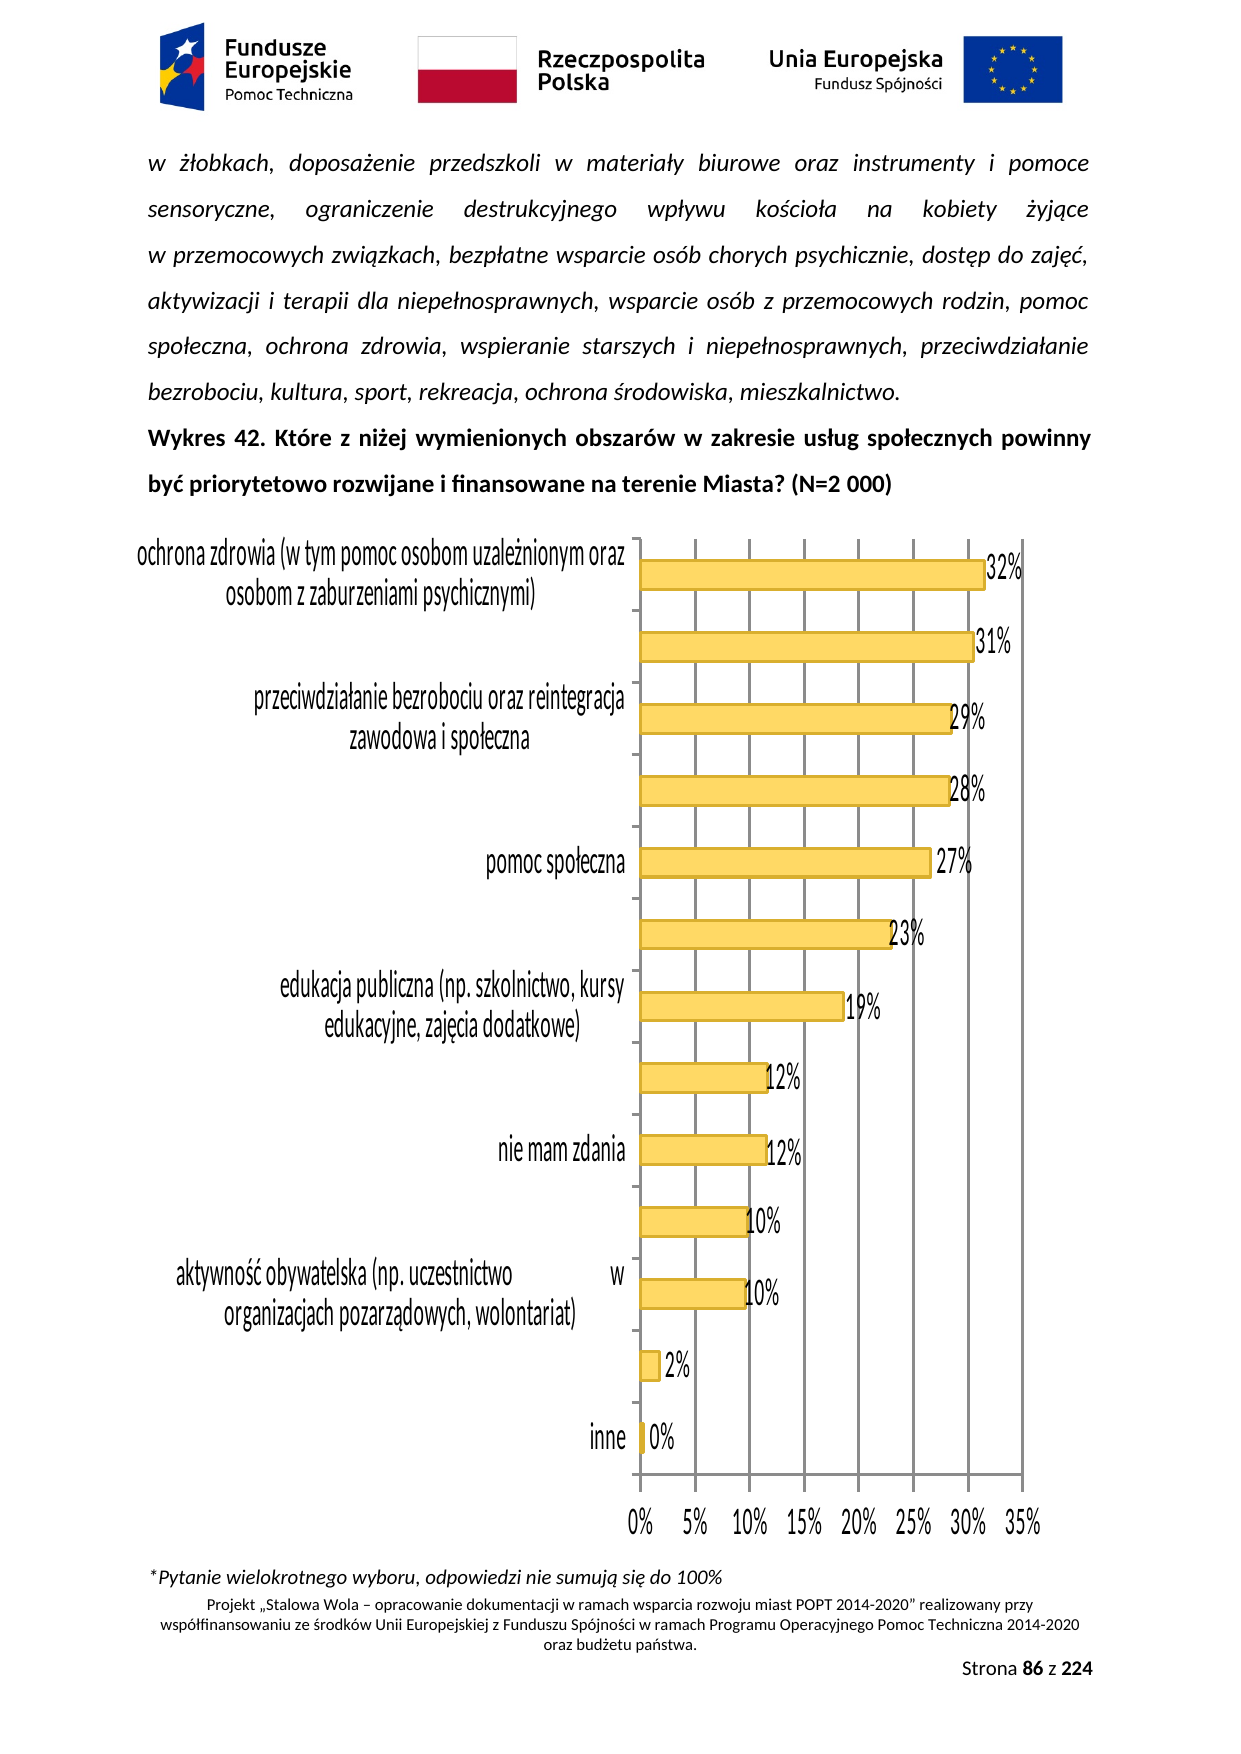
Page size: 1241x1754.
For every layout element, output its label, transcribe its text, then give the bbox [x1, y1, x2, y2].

picture [138, 0, 1084, 133]
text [148, 148, 1093, 407]
text Wykres 42. Które z niżej wymienionych obszarów w zakresie usług społecznych powinny być priorytetowo rozwijane i finansowane na terenie Miasta? (N=2 000) [148, 422, 1093, 498]
text *Pytanie wielokrotnego wyboru, odpowiedzi nie sumują się do 100% [148, 1564, 1093, 1590]
